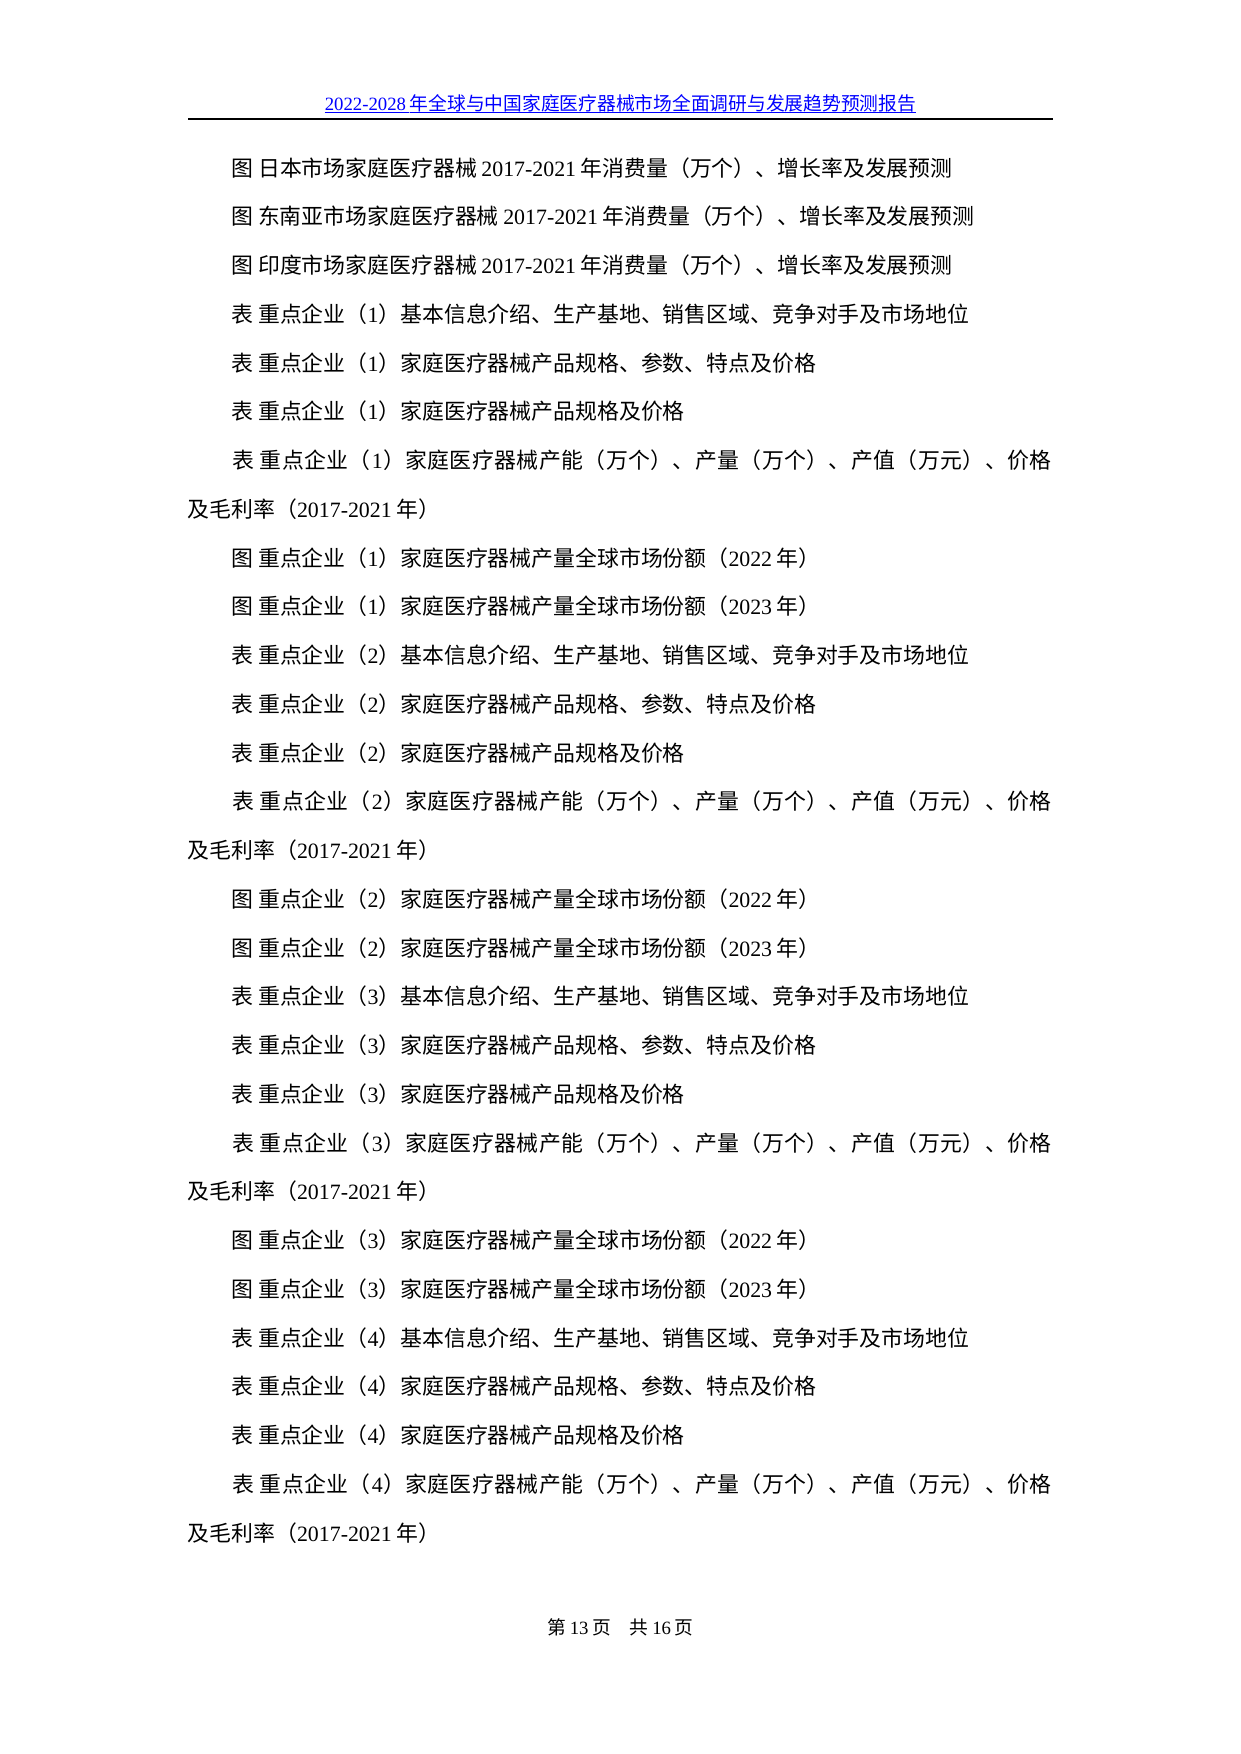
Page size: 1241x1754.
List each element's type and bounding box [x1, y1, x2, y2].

text [187, 150, 1053, 1548]
